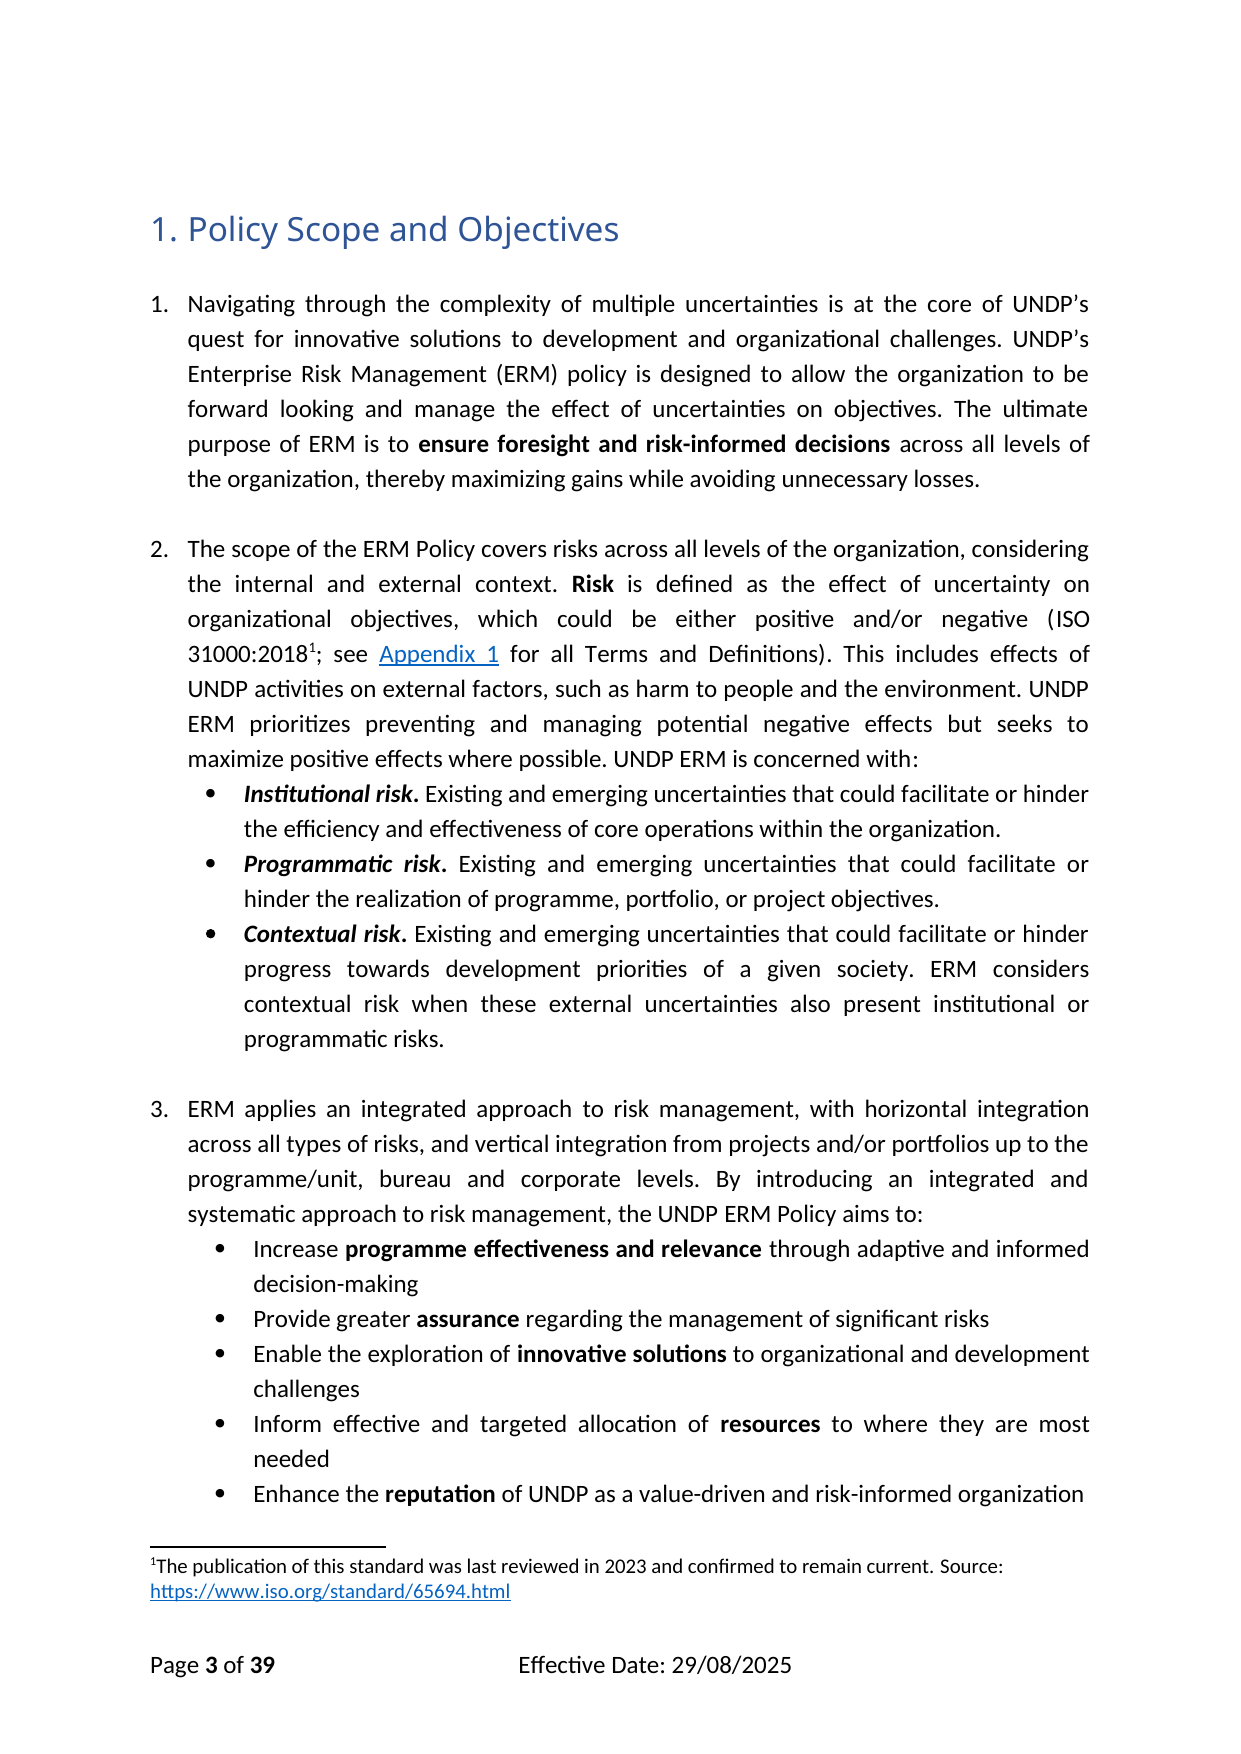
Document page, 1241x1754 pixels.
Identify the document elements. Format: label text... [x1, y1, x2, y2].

list Programmatic risk. Existing and emerging uncertainties that could facilitate or hinder the realization of programme, portfolio, or project objectives. [206, 848, 1090, 914]
list Institutional risk. Existing and emerging uncertainties that could facilitate or hinder the efficiency and effectiveness of core operations within the organization. [206, 778, 1090, 844]
list Enhance the reputation of UNDP as a value-driven and risk-informed organization [216, 1478, 1090, 1509]
list Increase programme effectiveness and relevance through adaptive and informed decision-making [216, 1233, 1090, 1299]
list Enable the exploration of innovative solutions to organizational and development challenges [216, 1338, 1090, 1404]
subtitle Policy Scope and Objectives [150, 206, 1090, 251]
list The scope of the ERM Policy covers risks across all levels of the organization, considering the internal and external context. Risk is defined as the effect of uncertainty on organizational objectives, which could be either positive and/or negative (ISO 31000:2018; see Appendix 1 for all Terms and Definitions). This includes effects of UNDP activities on external factors, such as harm to people and the environment. UNDP ERM prioritizes preventing and managing potential negative effects but seeks to maximize positive effects where possible. UNDP ERM is concerned with: [150, 533, 1090, 774]
list ERM applies an integrated approach to risk management, with horizontal integration across all types of risks, and vertical integration from projects and/or portfolios up to the programme/unit, bureau and corporate levels. By introducing an integrated and systematic approach to risk management, the UNDP ERM Policy aims to: [150, 1093, 1090, 1229]
list Navigating through the complexity of multiple uncertainties is at the core of UNDP’s quest for innovative solutions to development and organizational challenges. UNDP’s Enterprise Risk Management (ERM) policy is designed to allow the organization to be forward looking and manage the effect of uncertainties on objectives. The ultimate purpose of ERM is to ensure foresight and risk-informed decisions across all levels of the organization, thereby maximizing gains while avoiding unnecessary losses. [150, 288, 1090, 494]
list Provide greater assurance regarding the management of significant risks [216, 1303, 1090, 1334]
list Inform effective and targeted allocation of resources to where they are most needed [216, 1408, 1090, 1474]
list Contextual risk. Existing and emerging uncertainties that could facilitate or hinder progress towards development priorities of a given society. ERM considers contextual risk when these external uncertainties also present institutional or programmatic risks. [206, 918, 1090, 1054]
